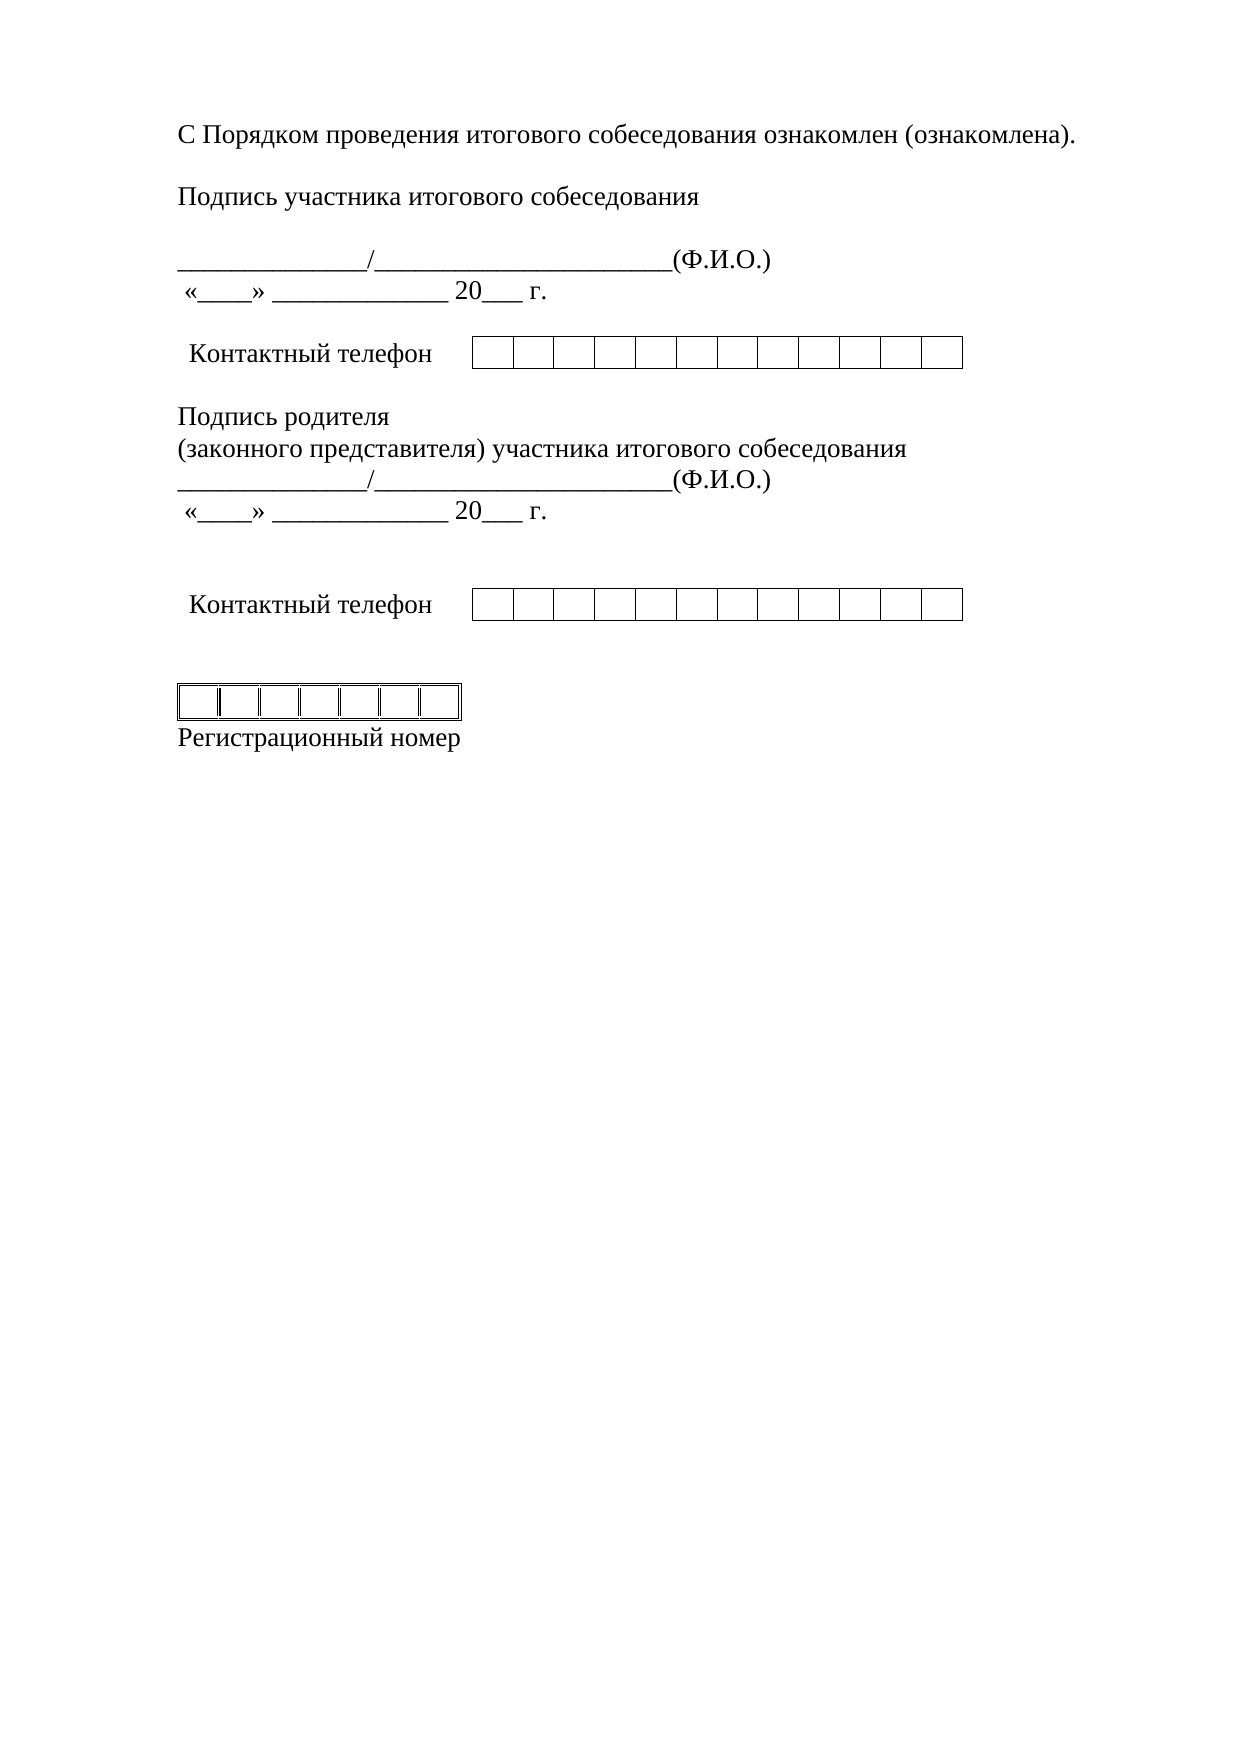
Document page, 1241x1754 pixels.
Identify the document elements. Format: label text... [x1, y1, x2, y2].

table_header [840, 337, 880, 368]
table_header [758, 337, 798, 368]
table_header [259, 686, 299, 718]
table_header [179, 684, 219, 718]
table_header [340, 686, 379, 718]
table_header [554, 589, 594, 619]
text C Порядком проведения итогового собеседования ознакомлен (ознакомлена). [177, 118, 1152, 149]
table_header [219, 686, 259, 718]
table_header [718, 337, 757, 368]
table_header [922, 337, 962, 368]
table_header [473, 337, 513, 368]
text Подпись родителя (законного представителя) участника итогового собеседования ______________/______________________(Ф.И.О.) [177, 401, 1152, 494]
text Регистрационный номер [177, 721, 1152, 753]
text Подпись участника итогового собеседования [177, 180, 1152, 212]
table_header [881, 589, 921, 619]
table_header [799, 337, 839, 368]
table_header [636, 589, 676, 619]
table_header Контактный телефон [177, 336, 472, 368]
table_header [881, 337, 921, 368]
table_header [514, 337, 553, 368]
table_header [380, 684, 420, 718]
table_header [420, 686, 458, 718]
table_header [595, 589, 635, 619]
table_header [595, 337, 635, 368]
table_header [554, 337, 594, 368]
table_header [677, 337, 717, 368]
text ______________/______________________(Ф.И.О.) [177, 243, 1152, 274]
table_header [636, 337, 676, 368]
table_header Контактный телефон [177, 588, 472, 619]
text «____» _____________ 20___ г. [177, 494, 1152, 525]
text «____» _____________ 20___ г. [177, 274, 1152, 305]
table_header [718, 589, 757, 619]
table_header [514, 589, 553, 619]
table_header [922, 589, 962, 619]
table_header [840, 589, 880, 619]
table_header [677, 589, 717, 619]
table_header [758, 589, 798, 619]
table_header [299, 686, 339, 718]
table_header [473, 589, 513, 619]
table_header [799, 589, 839, 619]
